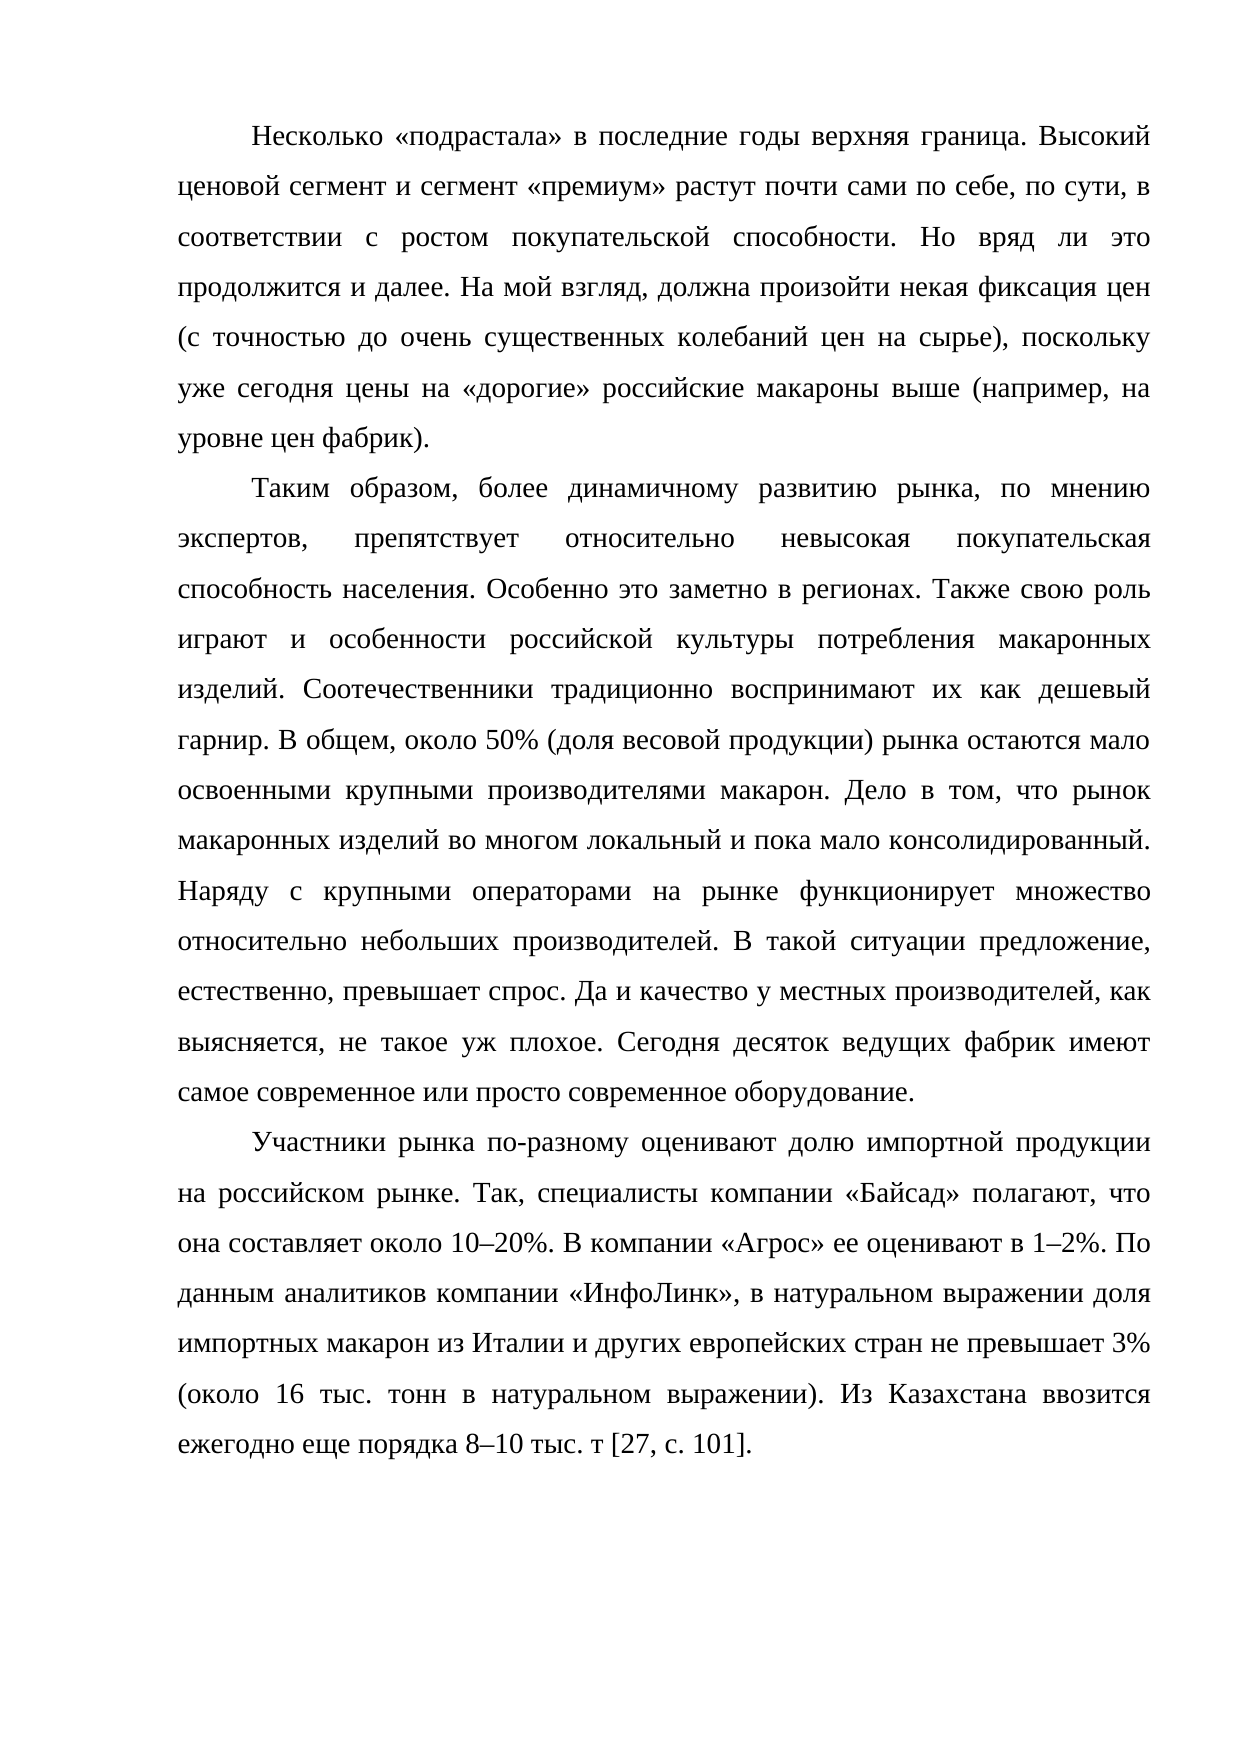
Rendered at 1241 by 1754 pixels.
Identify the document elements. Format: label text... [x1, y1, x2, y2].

text Участники рынка по-разному оценивают долю импортной продукции на российском рынке. Так, специалисты компании «Байсад» полагают, что она составляет около 10–20%. В компании «Агрос» ее оценивают в 1–2%. По данным аналитиков компании «ИнфоЛинк», в натуральном выражении доля импортных макарон из Италии и других европейских стран не превышает 3% (около 16 тыс. тонн в натуральном выражении). Из Казахстана ввозится ежегодно еще порядка 8–10 тыс. т [27, c. 101]. [177, 1124, 1152, 1460]
text Таким образом, более динамичному развитию рынка, по мнению экспертов, препятствует относительно невысокая покупательская способность населения. Особенно это заметно в регионах. Также свою роль играют и особенности российской культуры потребления макаронных изделий. Соотечественники традиционно воспринимают их как дешевый гарнир. В общем, около 50% (доля весовой продукции) рынка остаются мало освоенными крупными производителями макарон. Дело в том, что рынок макаронных изделий во многом локальный и пока мало консолидированный. Наряду с крупными операторами на рынке функционирует множество относительно небольших производителей. В такой ситуации предложение, естественно, превышает спрос. Да и качество у местных производителей, как выясняется, не такое уж плохое. Сегодня десяток ведущих фабрик имеют самое современное или просто современное оборудование. [177, 470, 1152, 1108]
text Несколько «подрастала» в последние годы верхняя граница. Высокий ценовой сегмент и сегмент «премиум» растут почти сами по себе, по сути, в соответствии с ростом покупательской способности. Но вряд ли это продолжится и далее. На мой взгляд, должна произойти некая фиксация цен (с точностью до очень существенных колебаний цен на сырье), поскольку уже сегодня цены на «дорогие» российские макароны выше (например, на уровне цен фабрик). [177, 118, 1152, 453]
